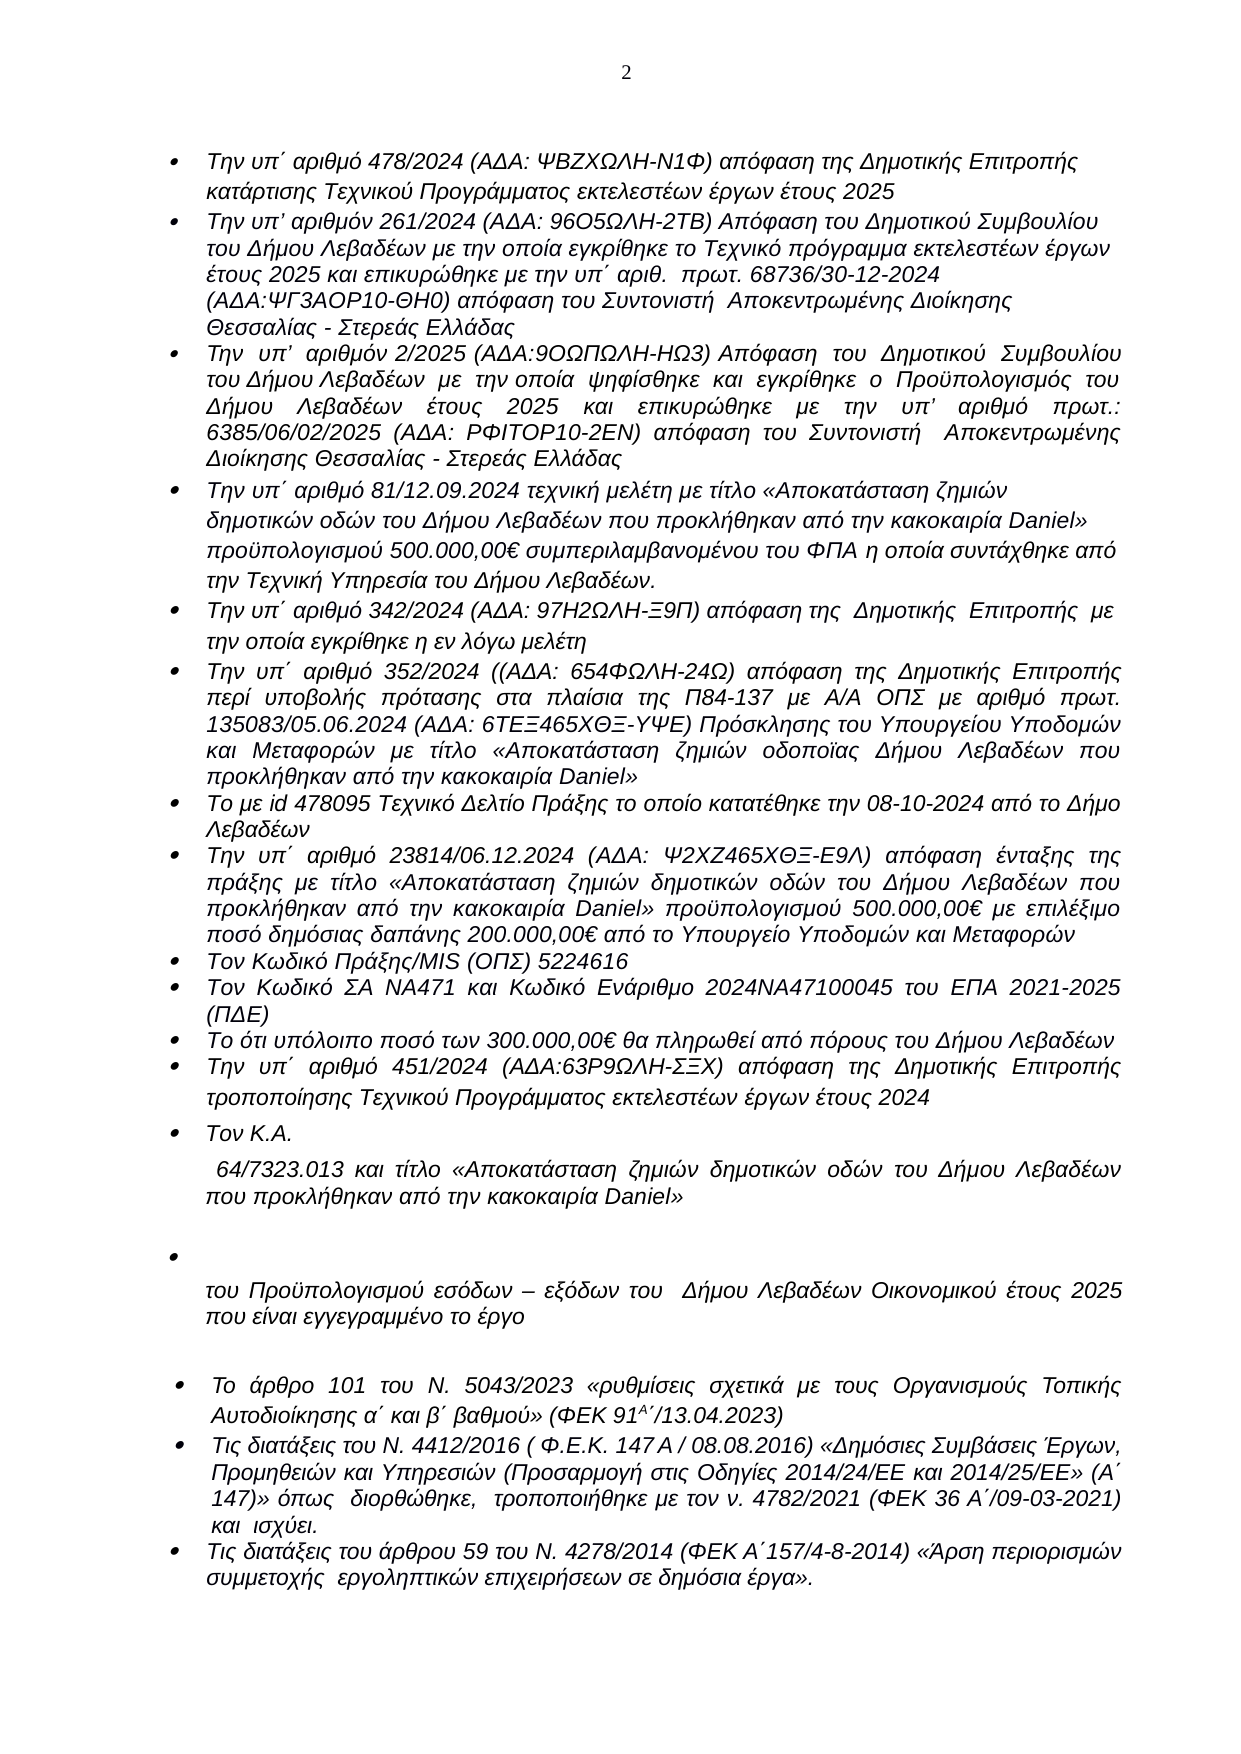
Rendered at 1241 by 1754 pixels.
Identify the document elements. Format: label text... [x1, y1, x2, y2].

list Την υπ’ αριθμόν 261/2024 (ΑΔΑ: 96Ο5ΩΛΗ-2ΤΒ) Απόφαση του Δημοτικού Συμβουλίου του Δήμου Λεβαδέων με την οποία εγκρίθηκε το Τεχνικό πρόγραμμα εκτελεστέων έργων έτους 2025 και επικυρώθηκε με την υπ΄ αριθ. πρωτ. 68736/30-12-2024 (ΑΔΑ:ΨΓ3ΑΟΡ10-ΘΗ0) απόφαση του Συντονιστή Αποκεντρωμένης Διοίκησης Θεσσαλίας - Στερεάς Ελλάδας [169, 208, 1122, 340]
list Τις διατάξεις του Ν. 4412/2016 ( Φ.Ε.Κ. 147 Α / 08.08.2016) «Δημόσιες Συμβάσεις Έργων, Προμηθειών και Υπηρεσιών (Προσαρμογή στις Οδηγίες 2014/24/ΕΕ και 2014/25/ΕΕ» (Α΄ 147)» όπως διορθώθηκε, τροποποιήθηκε με τον ν. 4782/2021 (ΦΕΚ 36 Α΄/09-03-2021) και ισχύει. [173, 1432, 1122, 1538]
text 64/7323.013 και τίτλο «Αποκατάσταση ζημιών δημοτικών οδών του Δήμου Λεβαδέων που προκλήθηκαν από την κακοκαιρία Daniel» [205, 1156, 1122, 1209]
list Τον Κωδικό ΣΑ ΝΑ471 και Κωδικό Ενάριθμο 2024ΝΑ47100045 του ΕΠΑ 2021-2025 (ΠΔΕ) [169, 974, 1122, 1027]
list Τον Κωδικό Πράξης/MIS (ΟΠΣ) 5224616 [169, 948, 1122, 974]
list Την υπ΄ αριθμό 478/2024 (ΑΔΑ: ΨΒΖΧΩΛΗ-Ν1Φ) απόφαση της Δημοτικής Επιτροπής κατάρτισης Τεχνικού Προγράμματος εκτελεστέων έργων έτους 2025 [169, 148, 1122, 204]
list Την υπ΄ αριθμό 451/2024 (ΑΔΑ:63Ρ9ΩΛΗ-ΣΞΧ) απόφαση της Δημοτικής Επιτροπής τροποποίησης Τεχνικού Προγράμματος εκτελεστέων έργων έτους 2024 [169, 1053, 1122, 1110]
list Την υπ’ αριθμόν 2/2025 (ΑΔΑ:9ΟΩΠΩΛΗ-ΗΩ3) Απόφαση του Δημοτικού Συμβουλίου του Δήμου Λεβαδέων με την οποία ψηφίσθηκε και εγκρίθηκε ο Προϋπολογισμός του Δήμου Λεβαδέων έτους 2025 και επικυρώθηκε με την υπ’ αριθμό πρωτ.: 6385/06/02/2025 (ΑΔΑ: ΡΦΙΤΟΡ10-2ΕΝ) απόφαση του Συντονιστή Αποκεντρωμένης Διοίκησης Θεσσαλίας - Στερεάς Ελλάδας [169, 340, 1122, 472]
list Τις διατάξεις του άρθρου 59 του Ν. 4278/2014 (ΦΕΚ Α΄157/4-8-2014) «Άρση περιορισμών συμμετοχής εργοληπτικών επιχειρήσεων σε δημόσια έργα». [169, 1538, 1122, 1591]
list Την υπ΄ αριθμό 352/2024 ((ΑΔΑ: 654ΦΩΛΗ-24Ω) απόφαση της Δημοτικής Επιτροπής περί υποβολής πρότασης στα πλαίσια της Π84-137 με Α/Α ΟΠΣ με αριθμό πρωτ. 135083/05.06.2024 (ΑΔΑ: 6ΤΕΞ465ΧΘΞ-ΥΨΕ) Πρόσκλησης του Υπουργείου Υποδομών και Μεταφορών με τίτλο «Αποκατάσταση ζημιών οδοποϊας Δήμου Λεβαδέων που προκλήθηκαν από την κακοκαιρία Daniel» [169, 658, 1122, 790]
list Την υπ΄ αριθμό 81/12.09.2024 τεχνική μελέτη με τίτλο «Αποκατάσταση ζημιών δημοτικών οδών του Δήμου Λεβαδέων που προκλήθηκαν από την κακοκαιρία Daniel» προϋπολογισμού 500.000,00€ συμπεριλαμβανομένου του ΦΠΑ η οποία συντάχθηκε από την Τεχνική Υπηρεσία του Δήμου Λεβαδέων. [169, 477, 1122, 594]
text του Προϋπολογισμού εσόδων – εξόδων του Δήμου Λεβαδέων Οικονομικού έτους 2025 που είναι εγγεγραμμένο το έργο [205, 1277, 1122, 1329]
list Την υπ΄ αριθμό 23814/06.12.2024 (ΑΔΑ: Ψ2ΧΖ465ΧΘΞ-Ε9Λ) απόφαση ένταξης της πράξης με τίτλο «Αποκατάσταση ζημιών δημοτικών οδών του Δήμου Λεβαδέων που προκλήθηκαν από την κακοκαιρία Daniel» προϋπολογισμού 500.000,00€ με επιλέξιμο ποσό δημόσιας δαπάνης 200.000,00€ από το Υπουργείο Υποδομών και Μεταφορών [169, 842, 1122, 948]
list Το με id 478095 Τεχνικό Δελτίο Πράξης το οποίο κατατέθηκε την 08-10-2024 από το Δήμο Λεβαδέων [169, 790, 1122, 842]
list Το άρθρο 101 του Ν. 5043/2023 «ρυθμίσεις σχετικά με τους Οργανισμούς Τοπικής Αυτοδιοίκησης α΄ και β΄ βαθμού» (ΦΕΚ 91Α΄/13.04.2023) [173, 1372, 1122, 1429]
list Την υπ΄ αριθμό 342/2024 (ΑΔΑ: 97Η2ΩΛΗ-Ξ9Π) απόφαση της Δημοτικής Επιτροπής με την οποία εγκρίθηκε η εν λόγω μελέτη [169, 597, 1122, 654]
list Τον Κ.Α. [169, 1120, 1122, 1146]
list Το ότι υπόλοιπο ποσό των 300.000,00€ θα πληρωθεί από πόρους του Δήμου Λεβαδέων [169, 1027, 1122, 1053]
